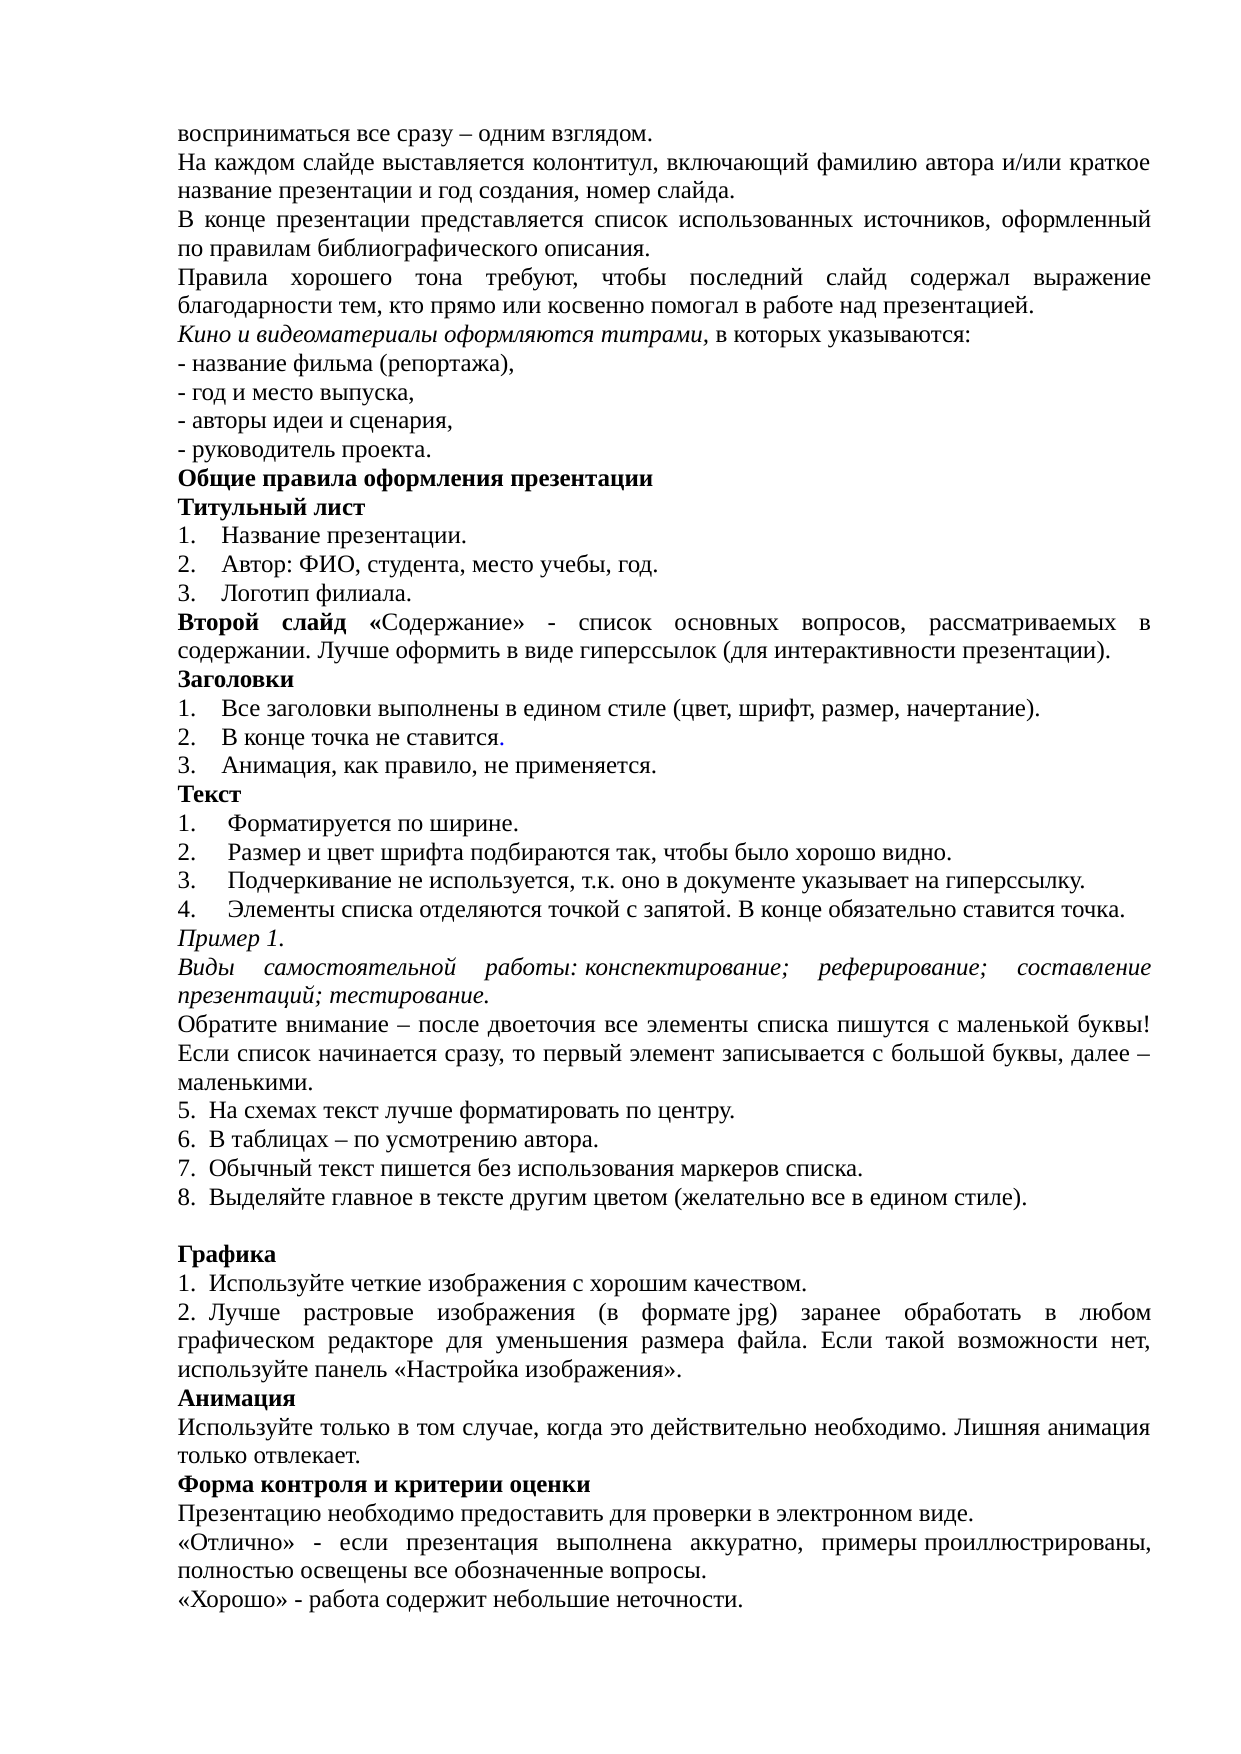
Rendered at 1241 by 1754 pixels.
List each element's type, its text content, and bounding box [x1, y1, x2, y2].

text Заголовки [177, 664, 1152, 693]
text 2. Размер и цвет шрифта подбираются так, чтобы было хорошо видно. [177, 837, 1152, 866]
text Графика [177, 1239, 1152, 1268]
text - название фильма (репортажа), [177, 348, 1152, 377]
text Форма контроля и критерии оценки [177, 1469, 1152, 1498]
text «Хорошо» - работа содержит небольшие неточности. [177, 1584, 1152, 1613]
text На каждом слайде выставляется колонтитул, включающий фамилию автора и/или краткое название презентации и год создания, номер слайда. [177, 147, 1152, 204]
text 8. Выделяйте главное в тексте другим цветом (желательно все в едином стиле). [177, 1182, 1152, 1211]
text Второй слайд «Содержание» - список основных вопросов, рассматриваемых в содержании. Лучше оформить в виде гиперссылок (для интерактивности презентации). [177, 607, 1152, 664]
text 7. Обычный текст пишется без использования маркеров списка. [177, 1153, 1152, 1182]
text Пример 1. [177, 923, 1152, 952]
text В конце презентации представляется список использованных источников, оформленный по правилам библиографического описания. [177, 204, 1152, 262]
text - год и место выпуска, [177, 377, 1152, 406]
text - руководитель проекта. [177, 434, 1152, 463]
text - авторы идеи и сценария, [177, 406, 1152, 434]
text Используйте только в том случае, когда это действительно необходимо. Лишняя анимация только отвлекает. [177, 1412, 1152, 1469]
text 2. Автор: ФИО, студента, место учебы, год. [177, 549, 1152, 578]
text Презентацию необходимо предоставить для проверки в электронном виде. [177, 1498, 1152, 1527]
text Текст [177, 779, 1152, 808]
text 2. Лучше растровые изображения (в формате jpg) заранее обработать в любом графическом редакторе для уменьшения размера файла. Если такой возможности нет, используйте панель «Настройка изображения». [177, 1297, 1152, 1383]
text 1. Все заголовки выполнены в едином стиле (цвет, шрифт, размер, начертание). [177, 693, 1152, 722]
text 3. Подчеркивание не используется, т.к. оно в документе указывает на гиперссылку. [177, 866, 1152, 894]
text Кино и видеоматериалы оформляются титрами, в которых указываются: [177, 319, 1152, 348]
text 3. Анимация, как правило, не применяется. [177, 751, 1152, 779]
text 1. Используйте четкие изображения с хорошим качеством. [177, 1268, 1152, 1297]
text Титульный лист [177, 492, 1152, 521]
text Обратите внимание – после двоеточия все элементы списка пишутся с маленькой буквы! Если список начинается сразу, то первый элемент записывается с большой буквы, далее – маленькими. [177, 1009, 1152, 1096]
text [177, 118, 1152, 147]
text Правила хорошего тона требуют, чтобы последний слайд содержал выражение благодарности тем, кто прямо или косвенно помогал в работе над презентацией. [177, 262, 1152, 319]
text 1. Название презентации. [177, 521, 1152, 549]
text 6. В таблицах – по усмотрению автора. [177, 1124, 1152, 1153]
text 1. Форматируется по ширине. [177, 808, 1152, 837]
text Общие правила оформления презентации [177, 463, 1152, 492]
text «Отлично» - если презентация выполнена аккуратно, примеры проиллюстрированы, полностью освещены все обозначенные вопросы. [177, 1527, 1152, 1584]
text Анимация [177, 1383, 1152, 1412]
text Виды самостоятельной работы: конспектирование; реферирование; составление презентаций; тестирование. [177, 952, 1152, 1009]
text 3. Логотип филиала. [177, 578, 1152, 607]
text 4. Элементы списка отделяются точкой с запятой. В конце обязательно ставится точка. [177, 894, 1152, 923]
text 5. На схемах текст лучше форматировать по центру. [177, 1096, 1152, 1124]
text 2. В конце точка не ставится. [177, 722, 1152, 751]
